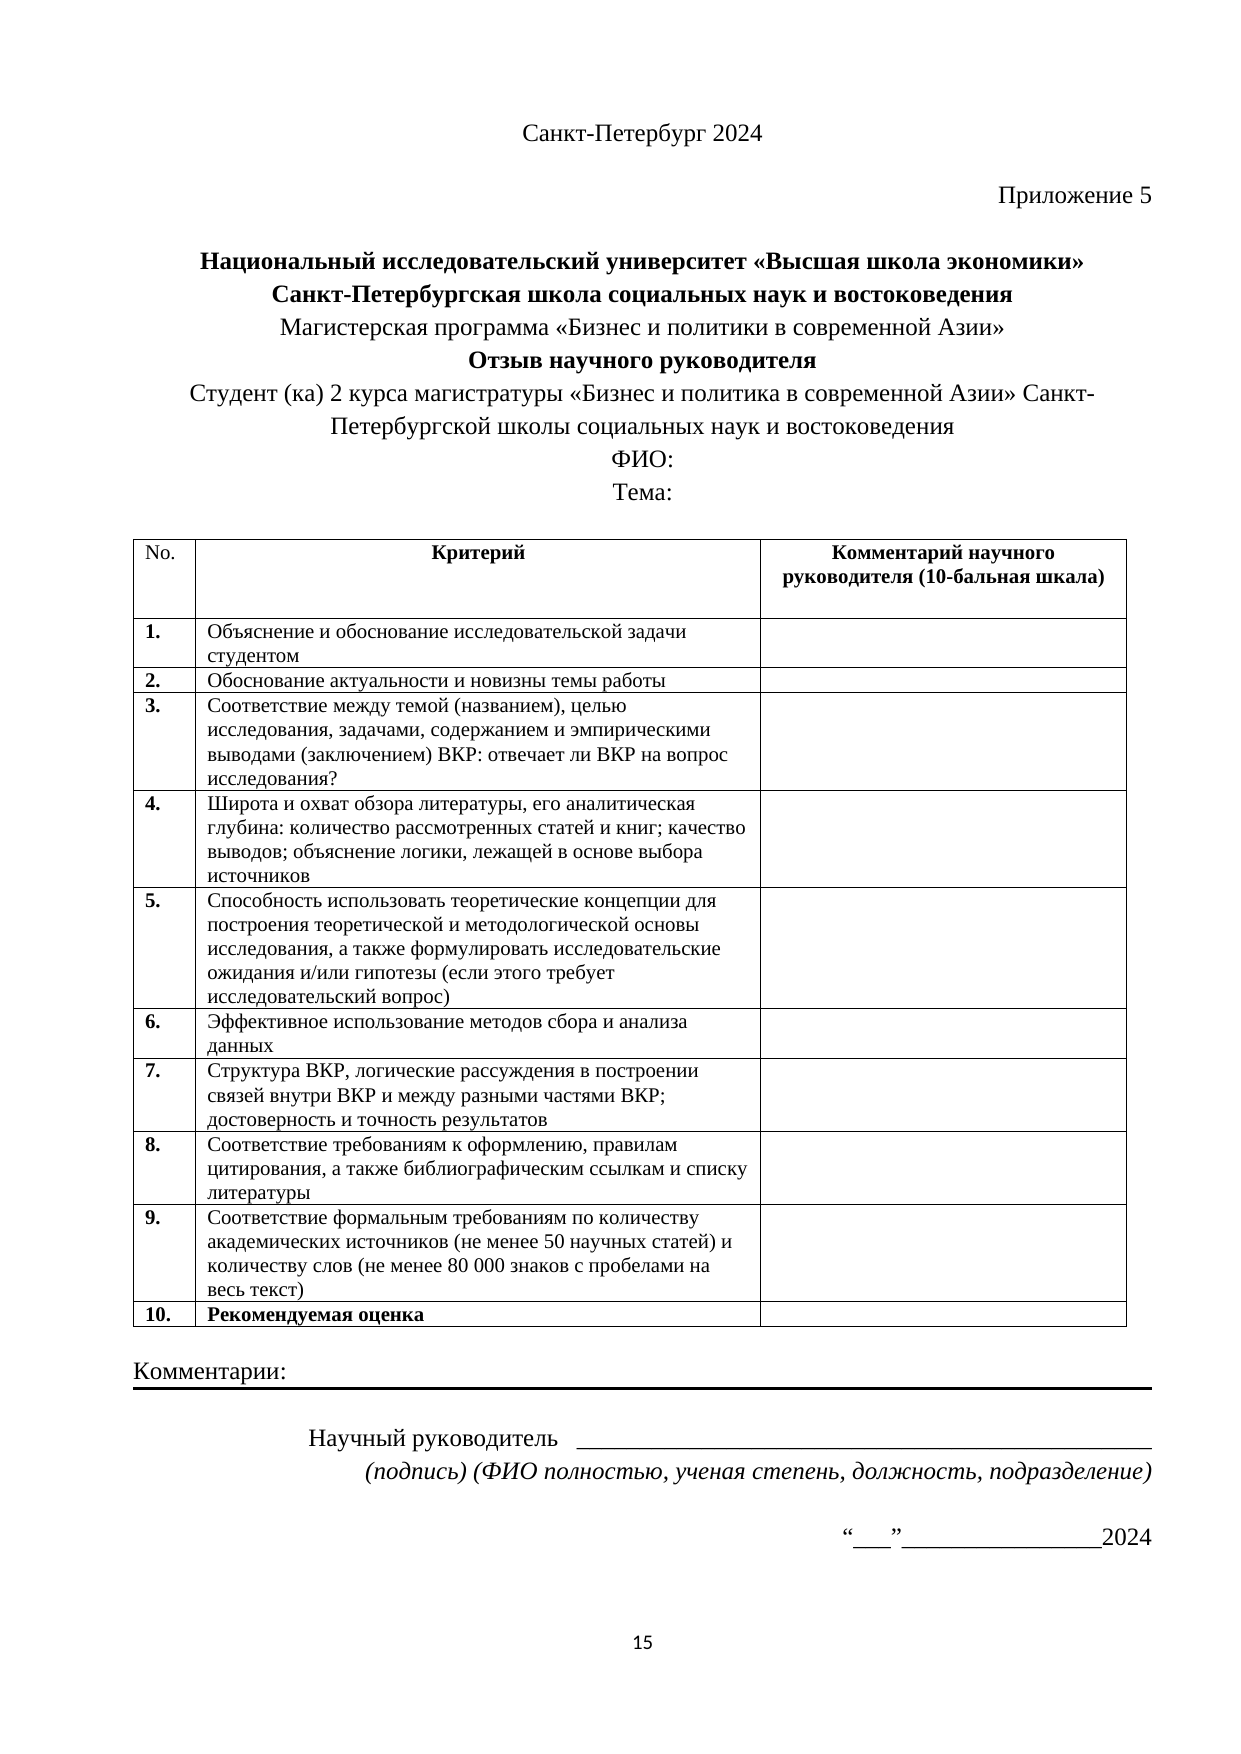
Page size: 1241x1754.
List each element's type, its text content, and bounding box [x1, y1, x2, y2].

table_cell [761, 1302, 1126, 1326]
text Комментарии: [133, 1356, 1152, 1387]
text Научный руководитель ______________________________________________ [133, 1423, 1152, 1452]
table_cell [761, 693, 1126, 789]
table_cell 5. [134, 888, 195, 1008]
table_cell 8. [134, 1132, 195, 1204]
table_cell [761, 791, 1126, 887]
text Санкт-Петербургская школа социальных наук и востоковедения [133, 279, 1152, 308]
text “___”________________2024 [133, 1522, 1152, 1551]
table_cell 6. [134, 1009, 195, 1057]
text ФИО: [133, 444, 1152, 473]
table_cell 10. [134, 1302, 195, 1326]
table_header No. [134, 540, 195, 618]
table_cell [761, 888, 1126, 1008]
table_cell Эффективное использование методов сбора и анализа данных [196, 1009, 760, 1057]
table_cell 9. [134, 1205, 195, 1301]
table_cell Рекомендуемая оценка [196, 1302, 760, 1326]
text Национальный исследовательский университет «Высшая школа экономики» [133, 246, 1152, 275]
table_cell [761, 1059, 1126, 1131]
table_cell [761, 619, 1126, 667]
table_cell 2. [134, 668, 195, 692]
table_cell [761, 1009, 1126, 1057]
table_cell [761, 1132, 1126, 1204]
table_cell Обоснование актуальности и новизны темы работы [196, 668, 760, 692]
table_cell Структура ВКР, логические рассуждения в построении связей внутри ВКР и между разными частями ВКР; достоверность и точность результатов [196, 1059, 760, 1131]
text Санкт-Петербург 2024 [133, 118, 1152, 147]
table_cell 4. [134, 791, 195, 887]
table_header Комментарий научного руководителя (10-бальная шкала) [761, 540, 1126, 618]
table_cell Соответствие формальным требованиям по количеству академических источников (не менее 50 научных статей) и количеству слов (не менее 80 000 знаков с пробелами на весь текст) [196, 1205, 760, 1301]
table_cell Соответствие между темой (названием), целью исследования, задачами, содержанием и эмпирическими выводами (заключением) ВКР: отвечает ли ВКР на вопрос исследования? [196, 693, 760, 789]
text Приложение 5 [133, 180, 1152, 209]
table_cell Способность использовать теоретические концепции для построения теоретической и методологической основы исследования, а также формулировать исследовательские ожидания и/или гипотезы (если этого требует исследовательский вопрос) [196, 888, 760, 1008]
table_cell 3. [134, 693, 195, 789]
table_cell 1. [134, 619, 195, 667]
table_cell Широта и охват обзора литературы, его аналитическая глубина: количество рассмотренных статей и книг; качество выводов; объяснение логики, лежащей в основе выбора источников [196, 791, 760, 887]
table_cell Объяснение и обоснование исследовательской задачи студентом [196, 619, 760, 667]
text Студент (ка) 2 курса магистратуры «Бизнес и политика в современной Азии» Санкт-Петербургской школы социальных наук и востоковедения [133, 378, 1152, 440]
table_cell 7. [134, 1059, 195, 1131]
table_cell [761, 668, 1126, 692]
table_header Критерий [196, 540, 760, 618]
text Отзыв научного руководителя [133, 345, 1152, 374]
text Тема: [133, 477, 1152, 506]
table_cell [761, 1205, 1126, 1301]
text Магистерская программа «Бизнес и политики в современной Азии» [133, 312, 1152, 341]
text (подпись) (ФИО полностью, ученая степень, должность, подразделение) [133, 1456, 1152, 1485]
table_cell Соответствие требованиям к оформлению, правилам цитирования, а также библиографическим ссылкам и списку литературы [196, 1132, 760, 1204]
